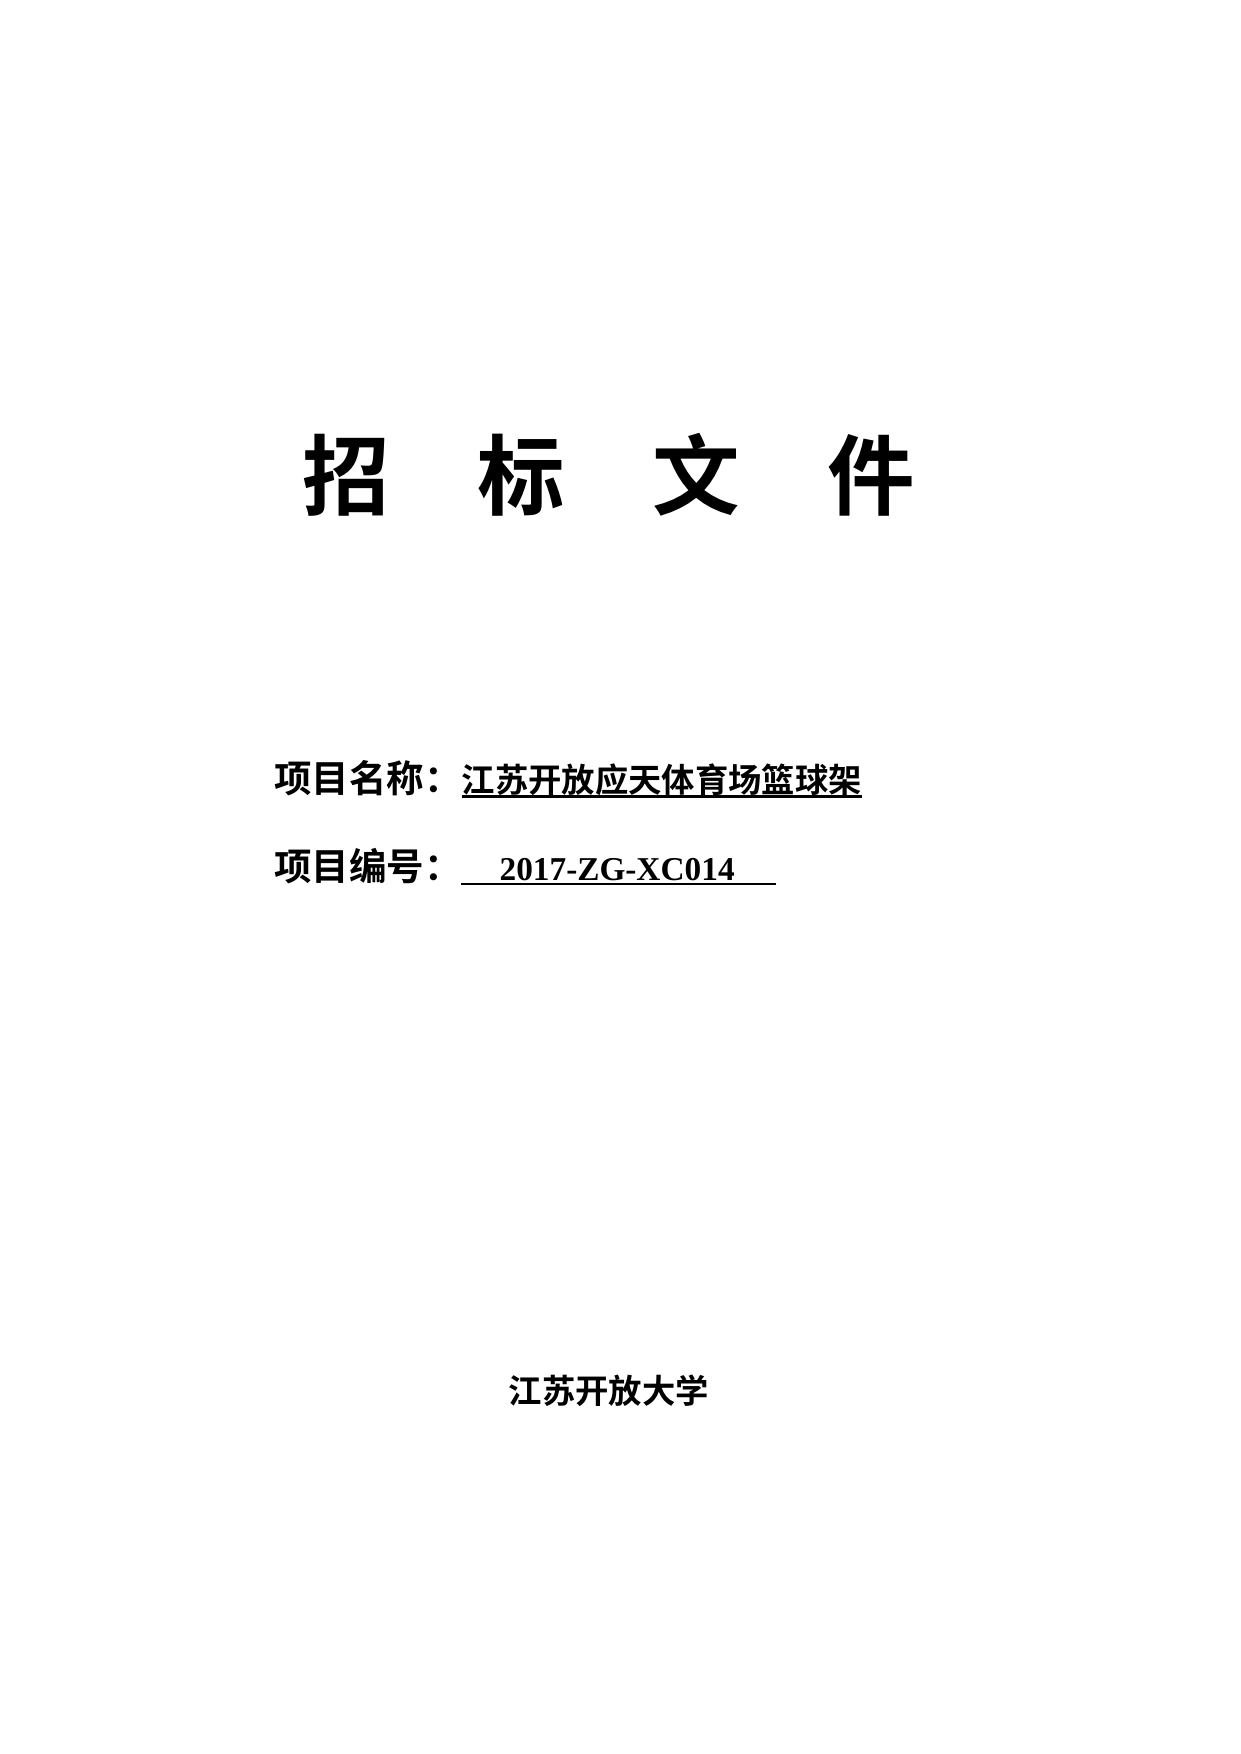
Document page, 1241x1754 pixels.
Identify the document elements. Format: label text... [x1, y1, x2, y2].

text 项目编号： 2017-ZG-XC014 [142, 834, 1075, 894]
text 江苏开放大学 [142, 1358, 1075, 1419]
text 招 标 文 件 [142, 395, 1075, 546]
text 项目名称：江苏开放应天体育场篮球架 [142, 746, 1075, 807]
